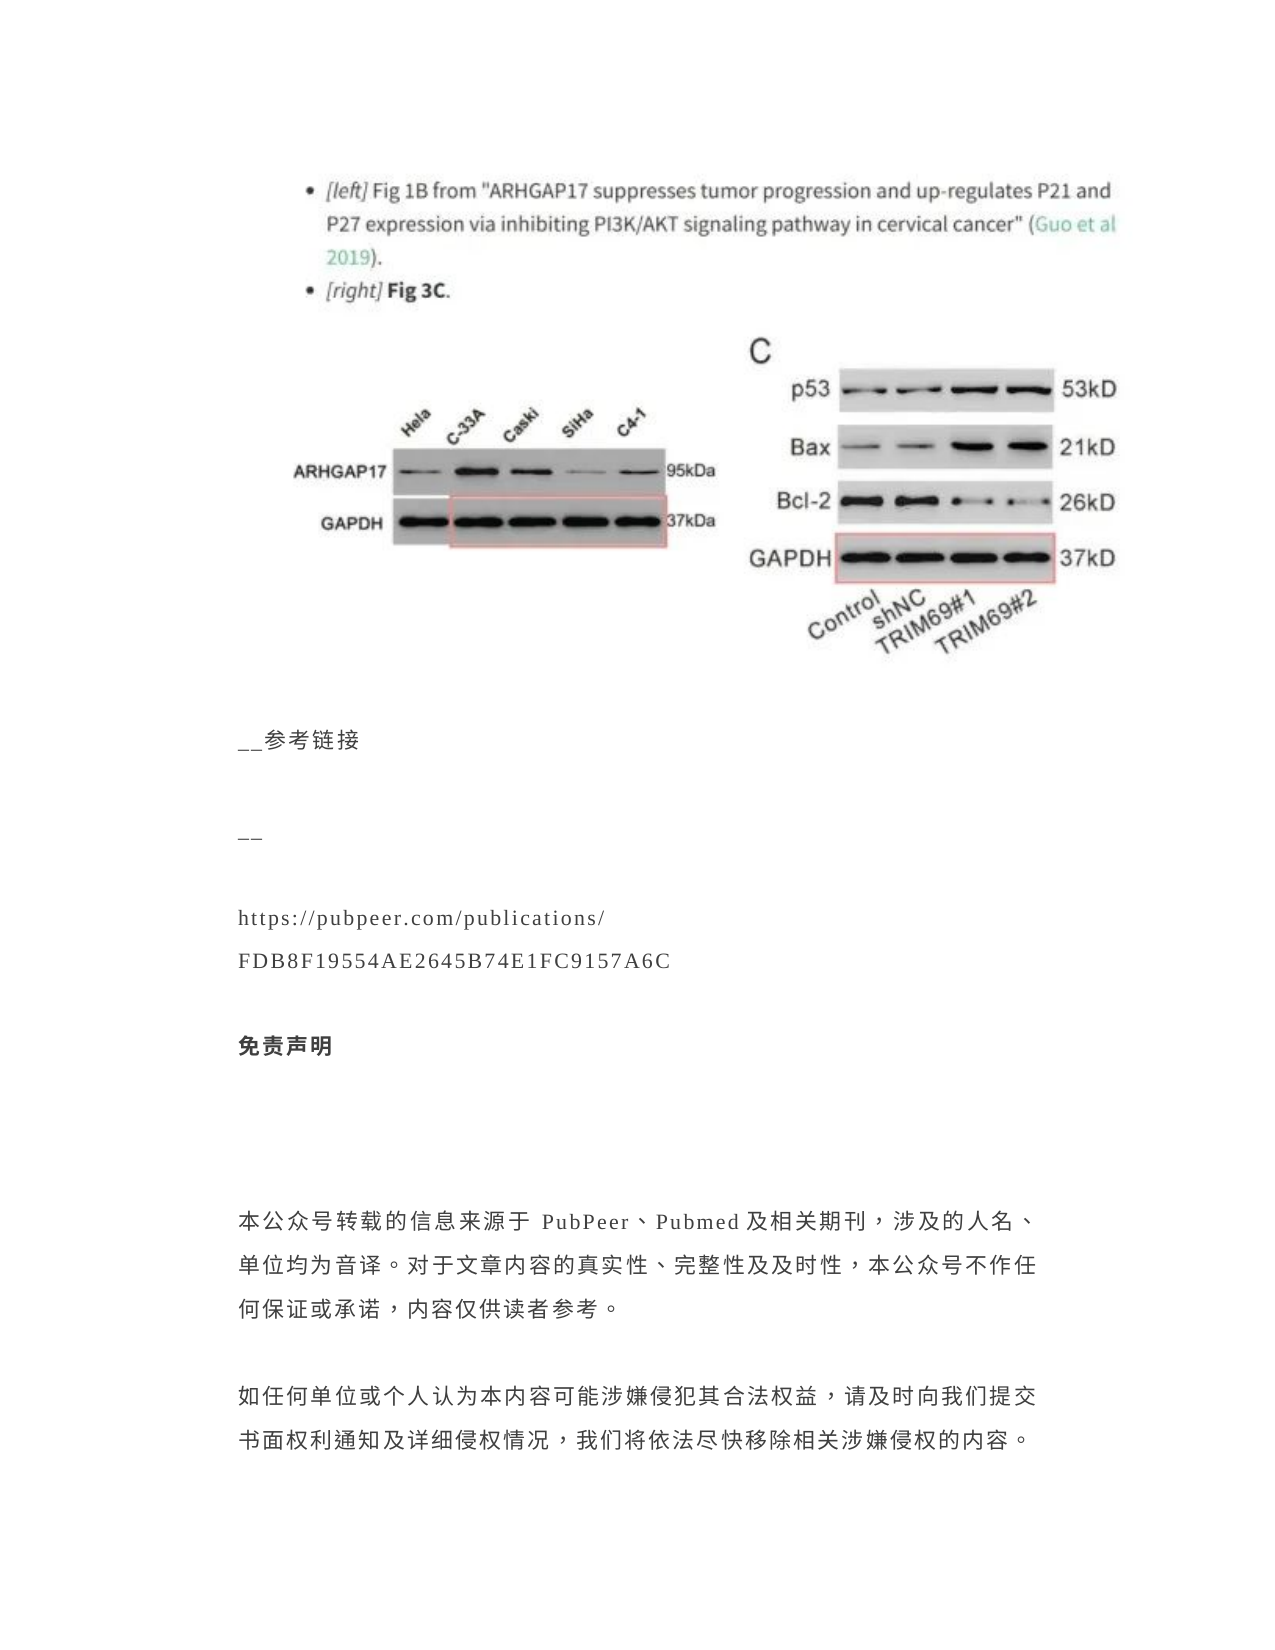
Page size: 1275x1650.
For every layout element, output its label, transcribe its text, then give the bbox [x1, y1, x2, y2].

text __参考链接 [238, 711, 1039, 755]
text 免责声明 [238, 1017, 1039, 1061]
text https://pubpeer.com/publications/FDB8F19554AE2645B74E1FC9157A6C [238, 886, 1039, 973]
text 本公众号转载的信息来源于 PubPeer、Pubmed及相关期刊，涉及的人名、单位均为音译。对于文章内容的真实性、完整性及及时性，本公众号不作任何保证或承诺，内容仅供读者参考。 [238, 1192, 1039, 1323]
text 如任何单位或个人认为本内容可能涉嫌侵犯其合法权益，请及时向我们提交书面权利通知及详细侵权情况，我们将依法尽快移除相关涉嫌侵权的内容。 [238, 1367, 1039, 1455]
text __ [238, 798, 1039, 842]
picture [256, 150, 1134, 668]
